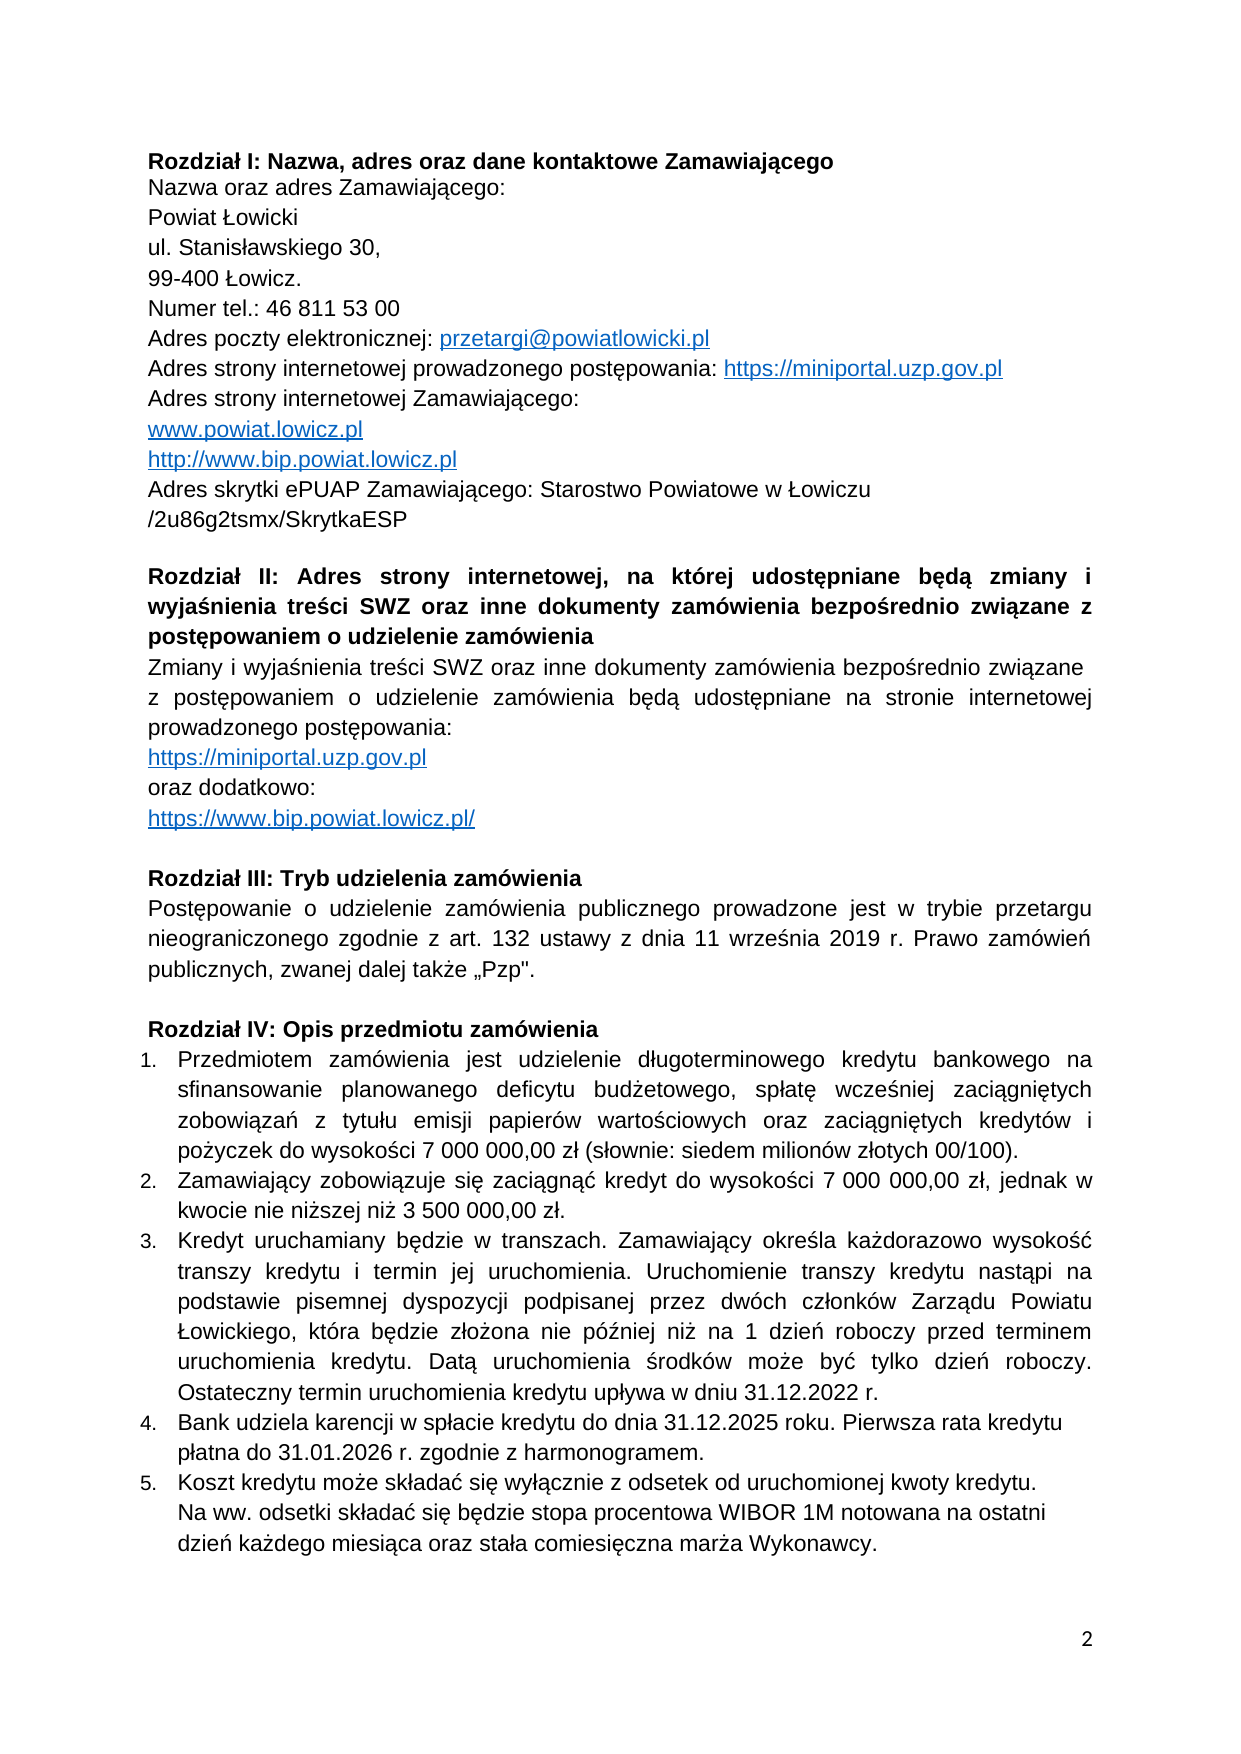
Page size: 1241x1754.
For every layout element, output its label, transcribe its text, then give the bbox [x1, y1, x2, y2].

text Rozdział IV: Opis przedmiotu zamówienia [148, 1016, 1093, 1042]
text ul. Stanisławskiego 30, [148, 234, 1093, 261]
text https://www.bip.powiat.lowicz.pl/ [148, 804, 1093, 831]
text www.powiat.lowicz.pl [148, 416, 1093, 442]
list Kredyt uruchamiany będzie w transzach. Zamawiający określa każdorazowo wysokość transzy kredytu i termin jej uruchomienia. Uruchomienie transzy kredytu nastąpi na podstawie pisemnej dyspozycji podpisanej przez dwóch członków Zarządu Powiatu Łowickiego, która będzie złożona nie później niż na 1 dzień roboczy przed terminem uruchomienia kredytu. Datą uruchomienia środków może być tylko dzień roboczy. Ostateczny termin uruchomienia kredytu upływa w dniu 31.12.2022 r. [140, 1227, 1093, 1405]
text Adres skrytki ePUAP Zamawiającego: Starostwo Powiatowe w Łowiczu /2u86g2tsmx/SkrytkaESP [148, 476, 1093, 533]
text Zmiany i wyjaśnienia treści SWZ oraz inne dokumenty zamówienia bezpośrednio związane z postępowaniem o udzielenie zamówienia będą udostępniane na stronie internetowej prowadzonego postępowania: [148, 653, 1093, 740]
list Koszt kredytu może składać się wyłącznie z odsetek od uruchomionej kwoty kredytu. Na ww. odsetki składać się będzie stopa procentowa WIBOR 1M notowana na ostatni dzień każdego miesiąca oraz stała comiesięczna marża Wykonawcy. [140, 1469, 1093, 1556]
text Adres poczty elektronicznej: przetargi@powiatlowicki.pl [148, 325, 1093, 351]
text Nazwa oraz adres Zamawiającego: [148, 174, 1093, 200]
text Powiat Łowicki [148, 204, 1093, 231]
text Rozdział II: Adres strony internetowej, na której udostępniane będą zmiany i wyjaśnienia treści SWZ oraz inne dokumenty zamówienia bezpośrednio związane z postępowaniem o udzielenie zamówienia [148, 563, 1093, 649]
text Adres strony internetowej Zamawiającego: [148, 385, 1093, 412]
text http://www.bip.powiat.lowicz.pl [148, 446, 1093, 472]
text Postępowanie o udzielenie zamówienia publicznego prowadzone jest w trybie przetargu nieograniczonego zgodnie z art. 132 ustawy z dnia 11 września 2019 r. Prawo zamówień publicznych, zwanej dalej także „Pzp". [148, 895, 1093, 982]
list Przedmiotem zamówienia jest udzielenie długoterminowego kredytu bankowego na sfinansowanie planowanego deficytu budżetowego, spłatę wcześniej zaciągniętych zobowiązań z tytułu emisji papierów wartościowych oraz zaciągniętych kredytów i pożyczek do wysokości 7 000 000,00 zł (słownie: siedem milionów złotych 00/100). [140, 1046, 1093, 1163]
list Bank udziela karencji w spłacie kredytu do dnia 31.12.2025 roku. Pierwsza rata kredytu płatna do 31.01.2026 r. zgodnie z harmonogramem. [140, 1409, 1093, 1465]
list Zamawiający zobowiązuje się zaciągnąć kredyt do wysokości 7 000 000,00 zł, jednak w kwocie nie niższej niż 3 500 000,00 zł. [140, 1167, 1093, 1223]
text Adres strony internetowej prowadzonego postępowania: https://miniportal.uzp.gov.pl [148, 355, 1093, 382]
text Rozdział I: Nazwa, adres oraz dane kontaktowe Zamawiającego [148, 148, 1093, 174]
text https://miniportal.uzp.gov.pl [148, 744, 1093, 770]
text 99-400 Łowicz. [148, 264, 1093, 291]
text Numer tel.: 46 811 53 00 [148, 295, 1093, 321]
text Rozdział III: Tryb udzielenia zamówienia [148, 865, 1093, 891]
text oraz dodatkowo: [148, 774, 1093, 801]
